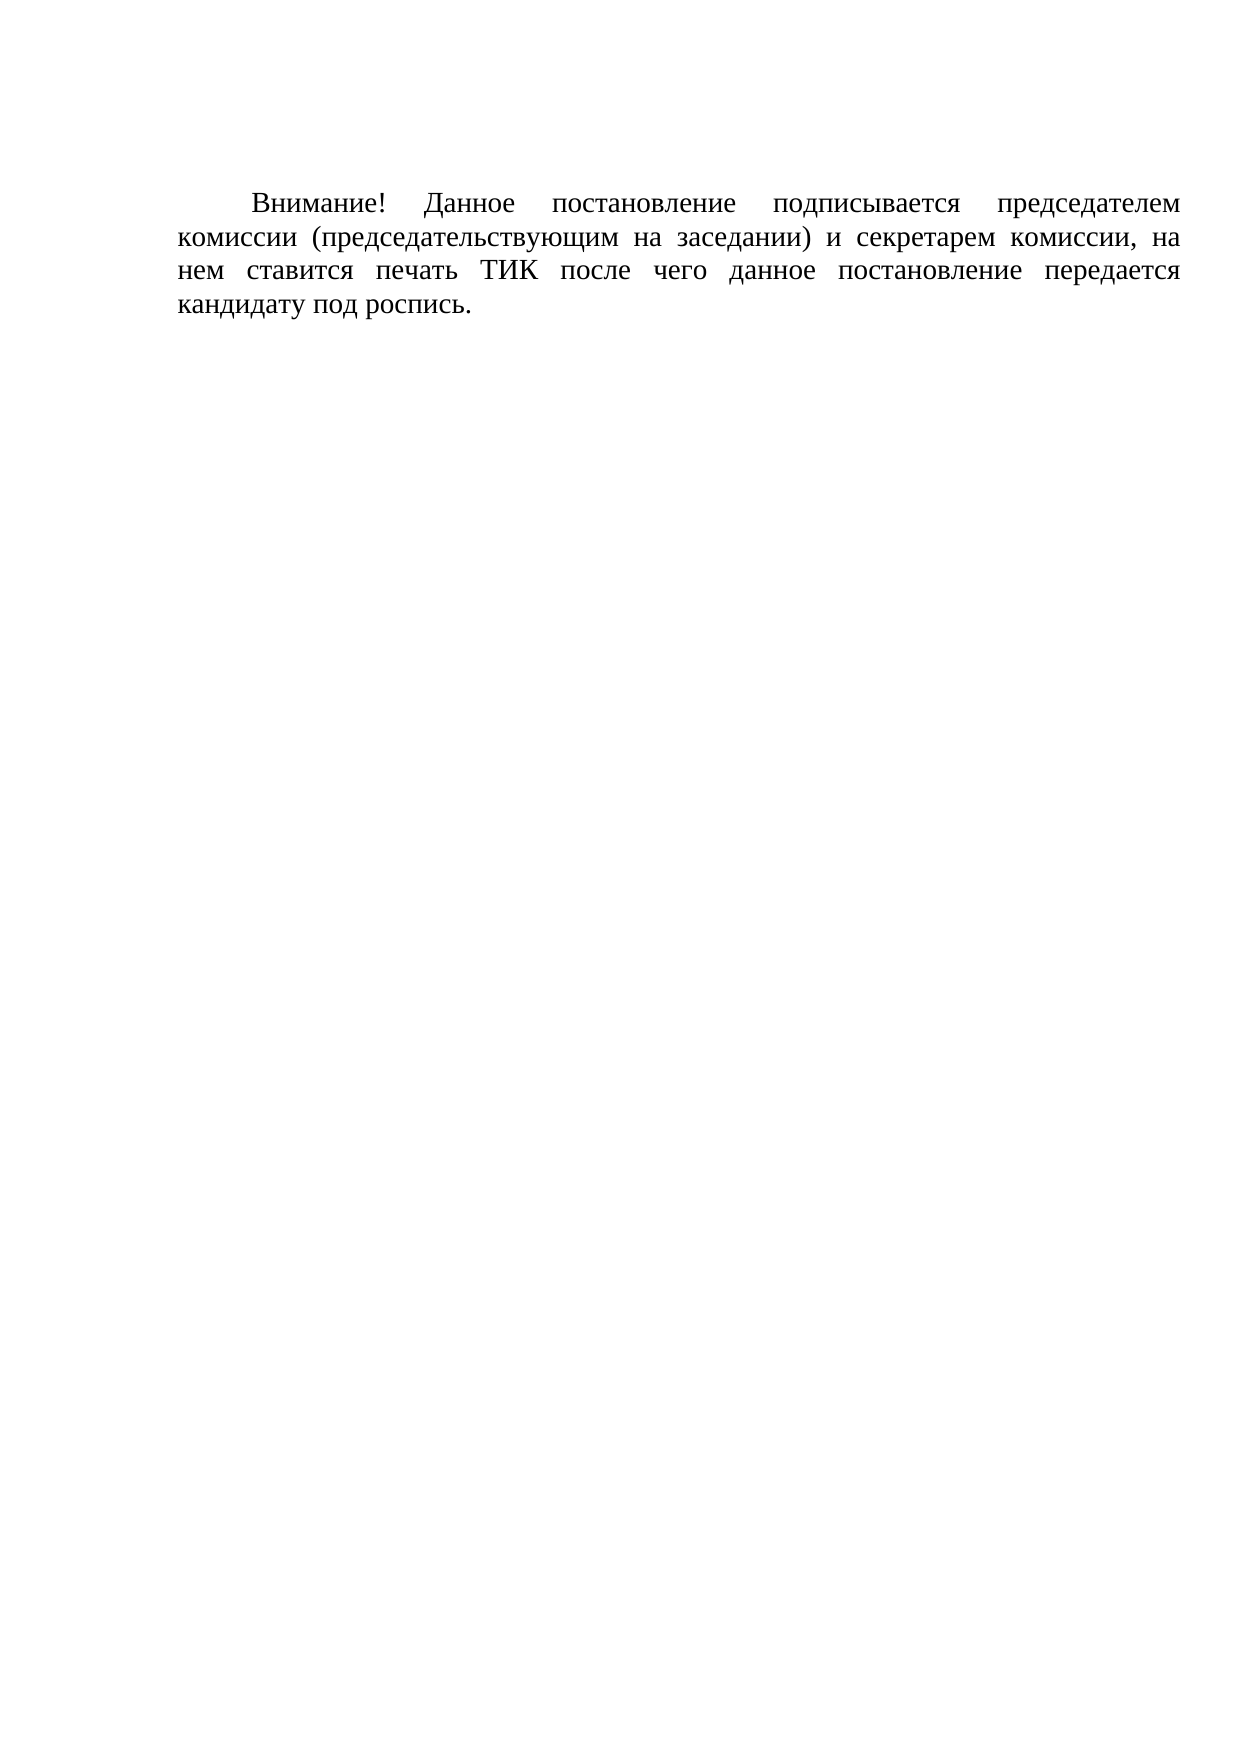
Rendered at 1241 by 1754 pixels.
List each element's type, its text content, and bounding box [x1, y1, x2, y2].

text Внимание! Данное постановление подписывается председателем комиссии (председательствующим на заседании) и секретарем комиссии, на нем ставится печать ТИК после чего данное постановление передается кандидату под роспись. [177, 185, 1181, 319]
